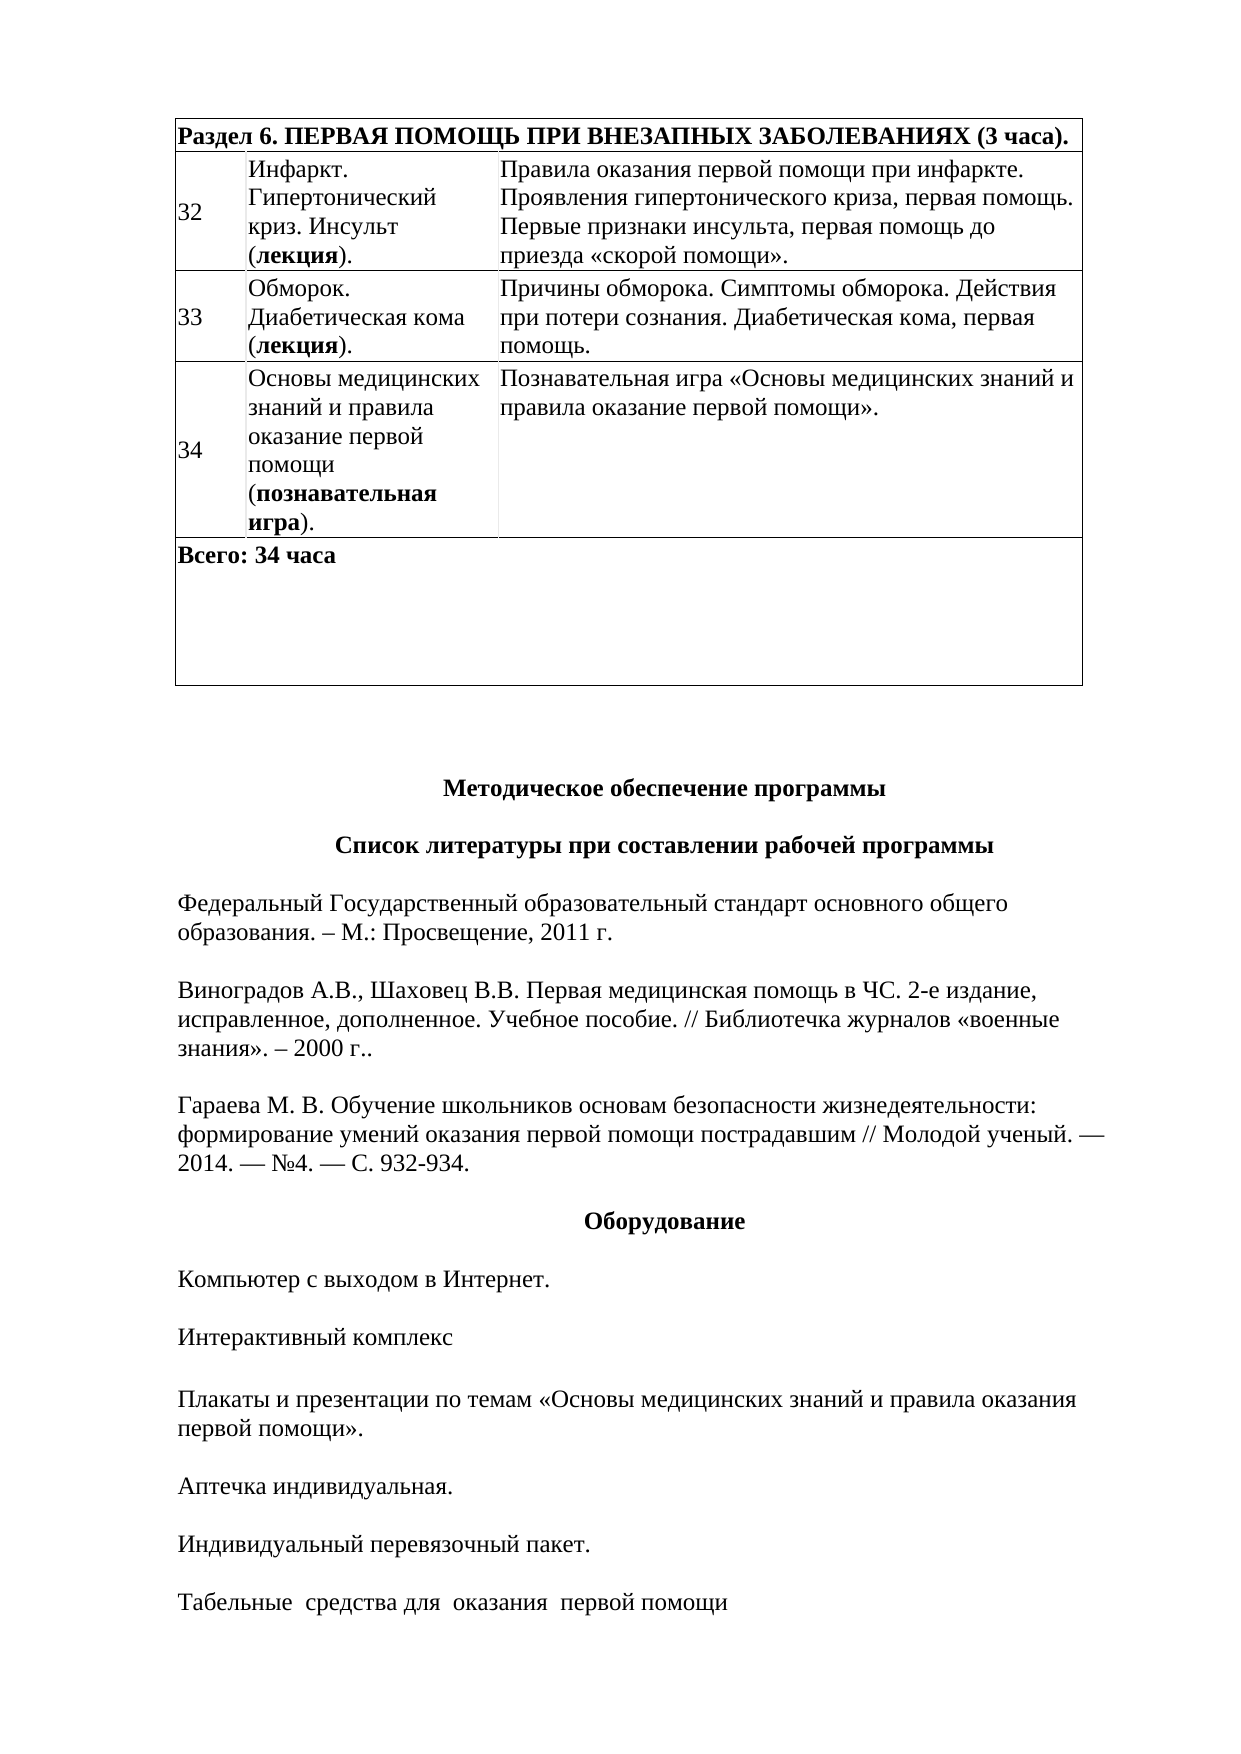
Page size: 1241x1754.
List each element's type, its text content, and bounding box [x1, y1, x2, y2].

text Индивидуальный перевязочный пакет. [177, 1529, 1152, 1557]
table_cell 34 [176, 362, 245, 537]
text Плакаты и презентации по темам «Основы медицинских знаний и правила оказания первой помощи». [177, 1384, 1152, 1442]
table_cell Раздел 6. ПЕРВАЯ ПОМОЩЬ ПРИ ВНЕЗАПНЫХ ЗАБОЛЕВАНИЯХ (3 часа). [176, 119, 1082, 151]
text Аптечка индивидуальная. [177, 1471, 1152, 1499]
table_cell Инфаркт. Гипертонический криз. Инсульт (лекция). [247, 152, 498, 270]
table_cell Причины обморока. Симптомы обморока. Действия при потери сознания. Диабетическая кома, первая помощь. [499, 271, 1082, 361]
table_cell 32 [176, 152, 245, 270]
text Методическое обеспечение программы [177, 773, 1152, 801]
table_cell 33 [176, 271, 245, 361]
text Виноградов А.В., Шаховец В.В. Первая медицинская помощь в ЧС. 2-е издание, исправленное, дополненное. Учебное пособие. // Библиотечка журналов «военные знания». – 2000 г.. [177, 975, 1152, 1061]
text Федеральный Государственный образовательный стандарт основного общего образования. – М.: Просвещение, 2011 г. [177, 888, 1152, 946]
table_cell Правила оказания первой помощи при инфаркте. Проявления гипертонического криза, первая помощь. Первые признаки инсульта, первая помощь до приезда «скорой помощи». [499, 152, 1082, 270]
table_cell Основы медицинских знаний и правила оказание первой помощи (познавательная игра). [247, 362, 498, 537]
table_cell Всего: 34 часа [176, 538, 1082, 684]
text Компьютер с выходом в Интернет. [177, 1264, 1152, 1293]
text Список литературы при составлении рабочей программы [177, 831, 1152, 859]
text Интерактивный комплекс [177, 1322, 1152, 1351]
text Табельные средства для оказания первой помощи [177, 1587, 1152, 1615]
table_cell Обморок. Диабетическая кома (лекция). [247, 271, 498, 361]
table_cell Познавательная игра «Основы медицинских знаний и правила оказание первой помощи». [499, 362, 1082, 537]
text Оборудование [177, 1206, 1152, 1235]
text Гараева М. В. Обучение школьников основам безопасности жизнедеятельности: формирование умений оказания первой помощи пострадавшим // Молодой ученый. — 2014. — №4. — С. 932-934. [177, 1091, 1152, 1177]
